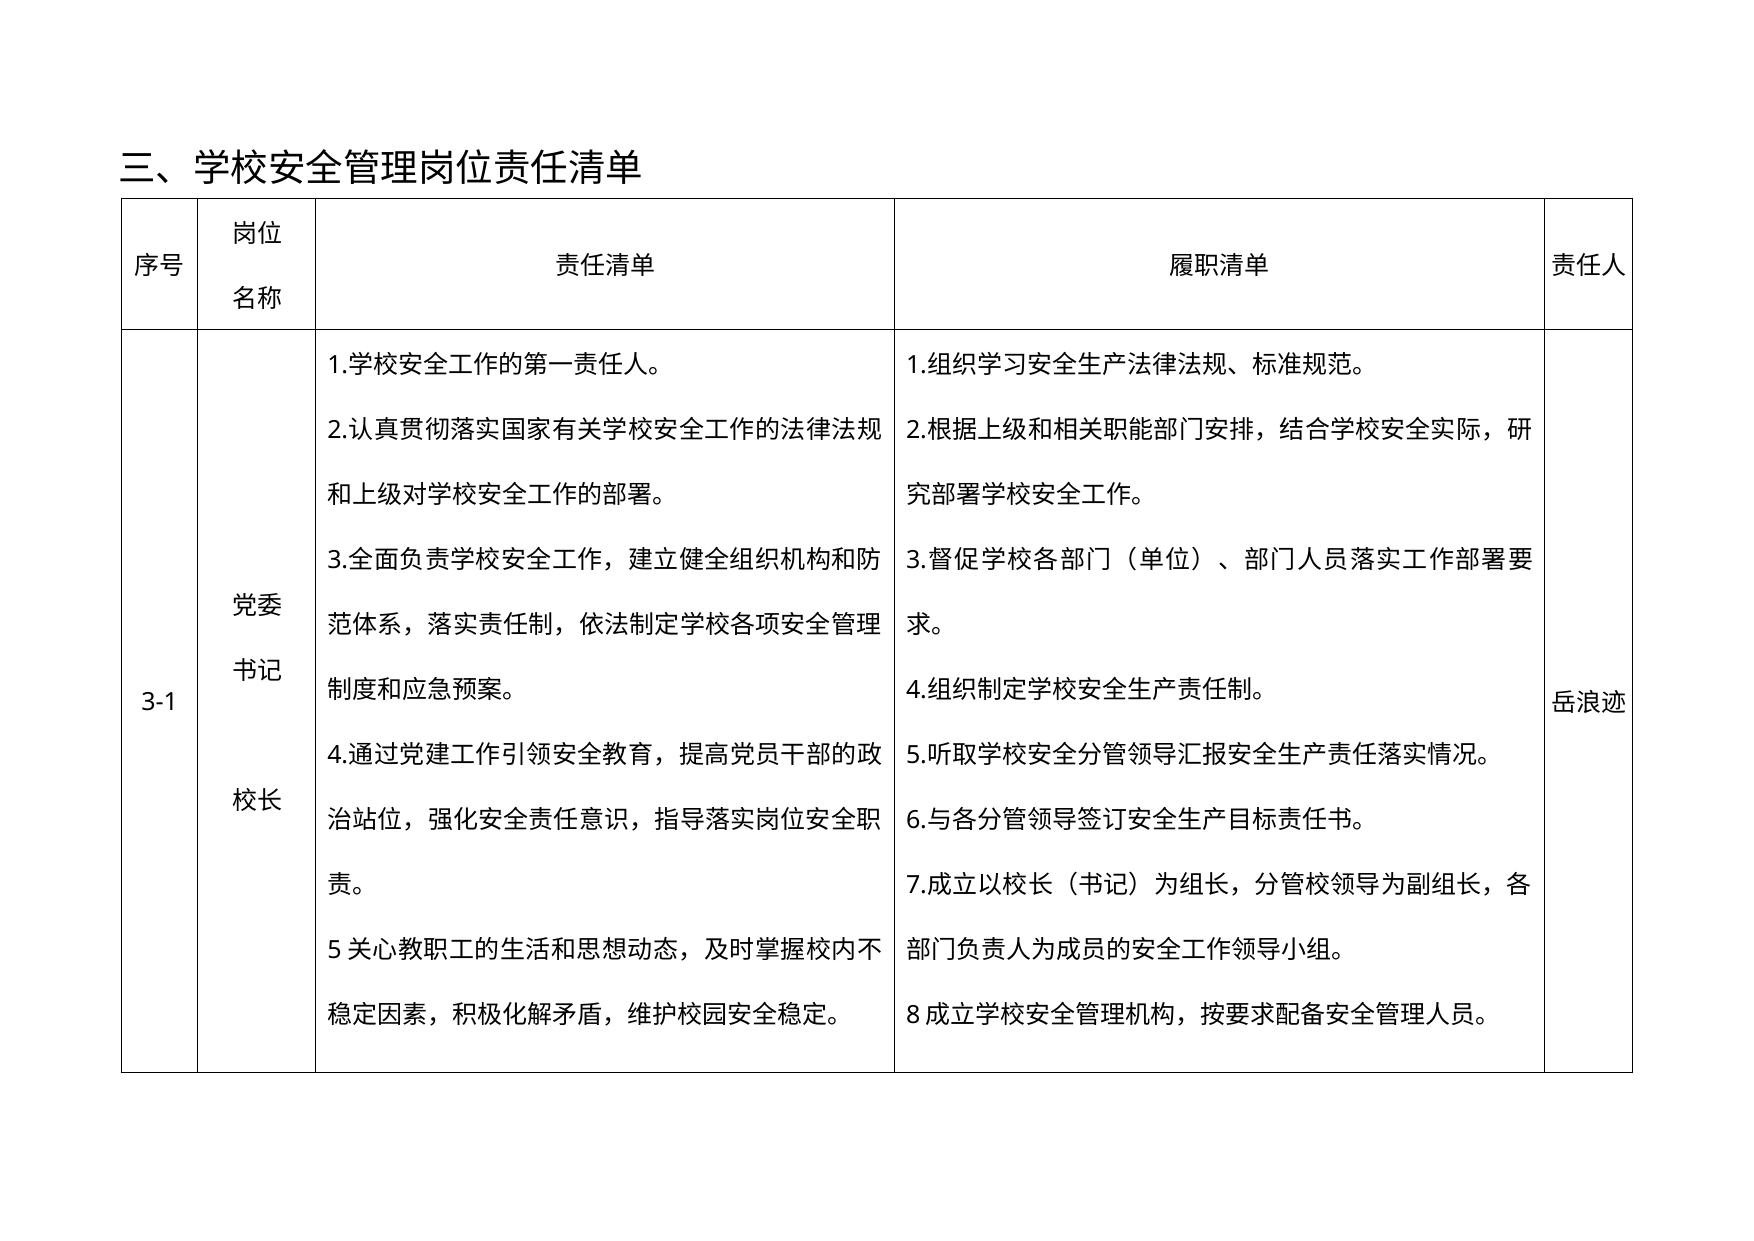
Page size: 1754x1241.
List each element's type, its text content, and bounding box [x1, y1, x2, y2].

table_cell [895, 330, 1544, 1072]
table_cell 党委 书记 校长 [198, 330, 315, 1072]
text 三、学校安全管理岗位责任清单 [118, 133, 1636, 198]
table_header 序号 [122, 199, 197, 329]
table_header 责任人 [1545, 199, 1632, 329]
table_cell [316, 330, 894, 1072]
table_header 履职清单 [895, 199, 1544, 329]
table_header 责任清单 [316, 199, 894, 329]
table_header 岗位 名称 [198, 199, 315, 329]
table_cell 岳浪迹 [1545, 330, 1632, 1072]
table_cell 3-1 [122, 330, 197, 1072]
